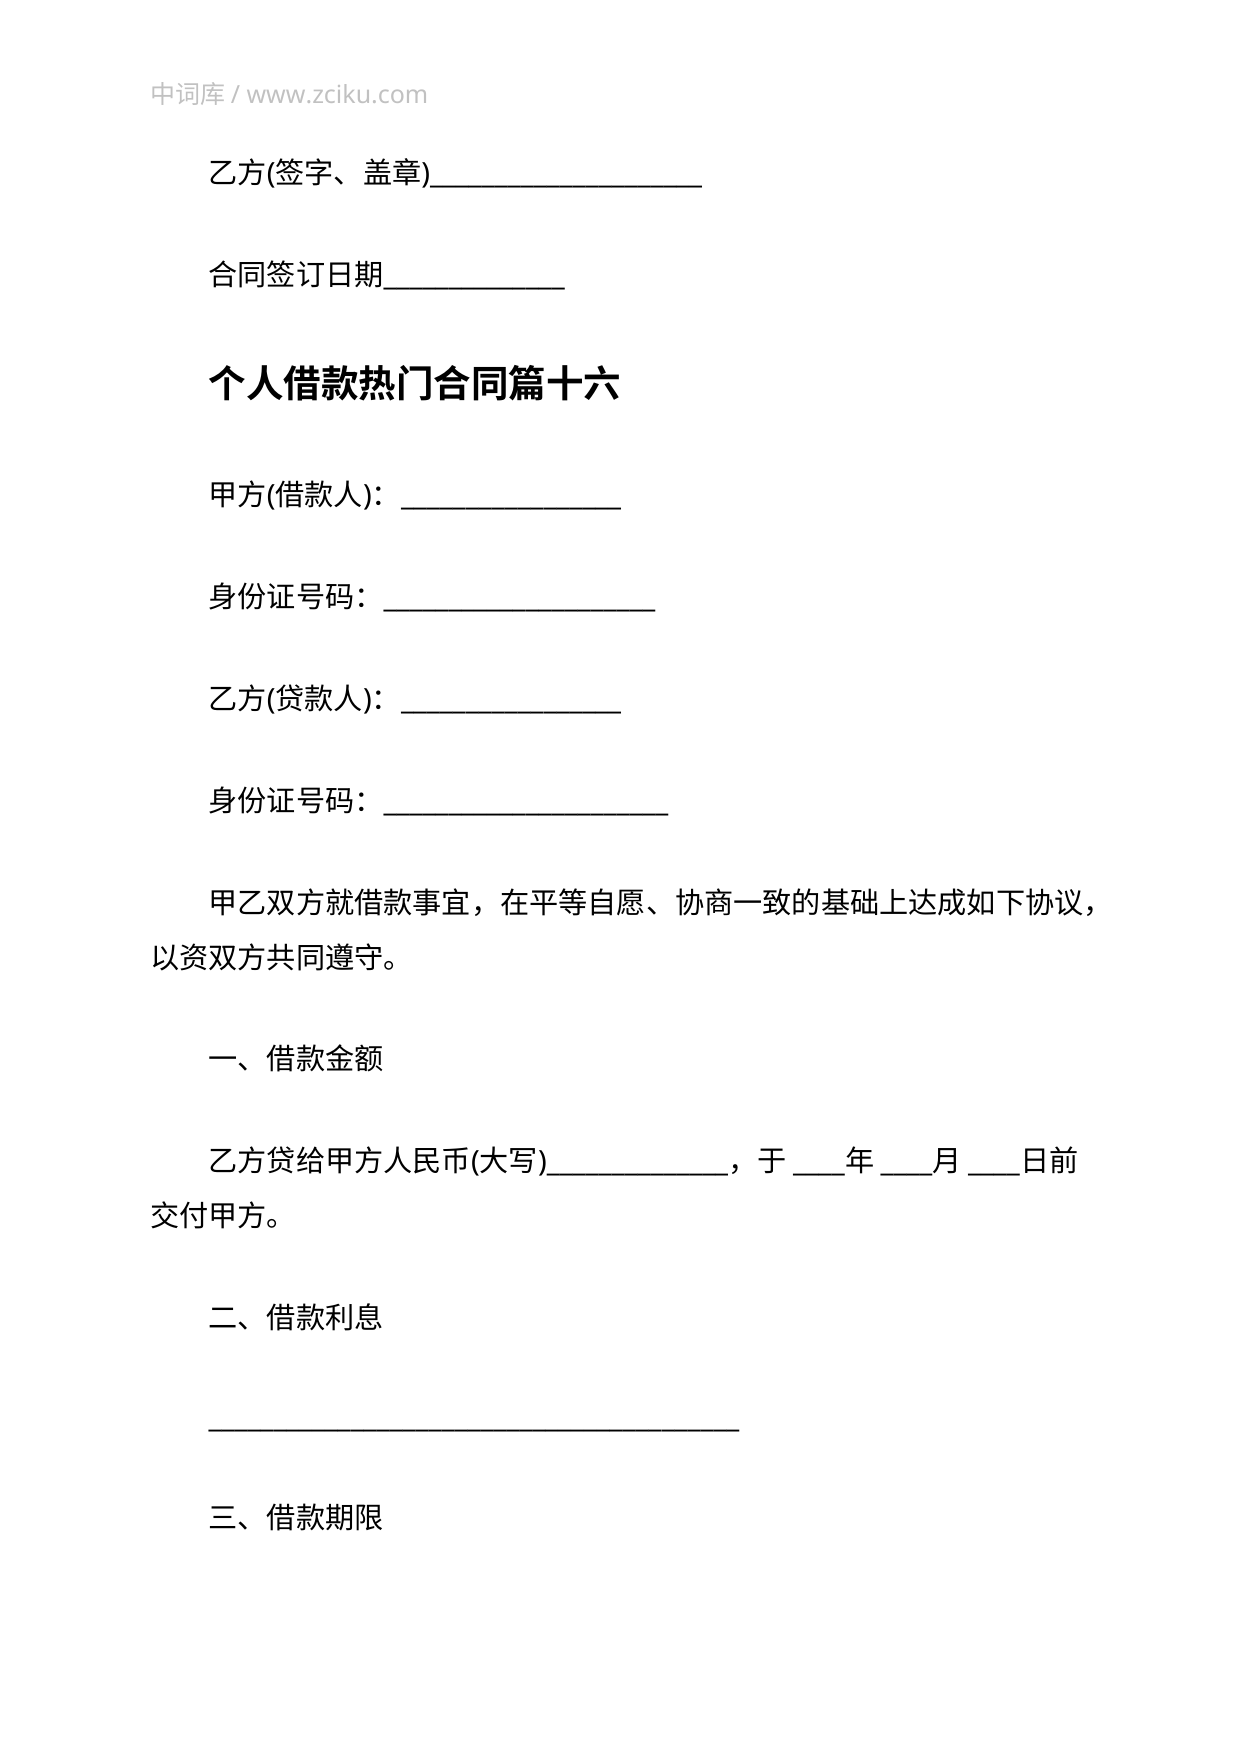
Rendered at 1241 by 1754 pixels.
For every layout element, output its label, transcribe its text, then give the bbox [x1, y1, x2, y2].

text 乙方贷给甲方人民币(大写)______________，于 ____年 ____月 ____日前交付甲方。 [150, 1138, 1090, 1235]
text 二、借款利息 [150, 1294, 1090, 1337]
text 身份证号码：______________________ [150, 777, 1090, 820]
text _________________________________________ [150, 1396, 1090, 1436]
text 乙方(贷款人)：_________________ [150, 675, 1090, 718]
text 甲方(借款人)：_________________ [150, 471, 1090, 514]
text 个人借款热门合同篇十六 [150, 354, 1090, 408]
text 身份证号码：_____________________ [150, 573, 1090, 616]
text 三、借款期限 [150, 1495, 1090, 1537]
text 甲乙双方就借款事宜，在平等自愿、协商一致的基础上达成如下协议，以资双方共同遵守。 [150, 879, 1090, 976]
text 一、借款金额 [150, 1036, 1090, 1078]
text 合同签订日期______________ [150, 252, 1090, 294]
text 乙方(签字、盖章)_____________________ [150, 150, 1090, 192]
